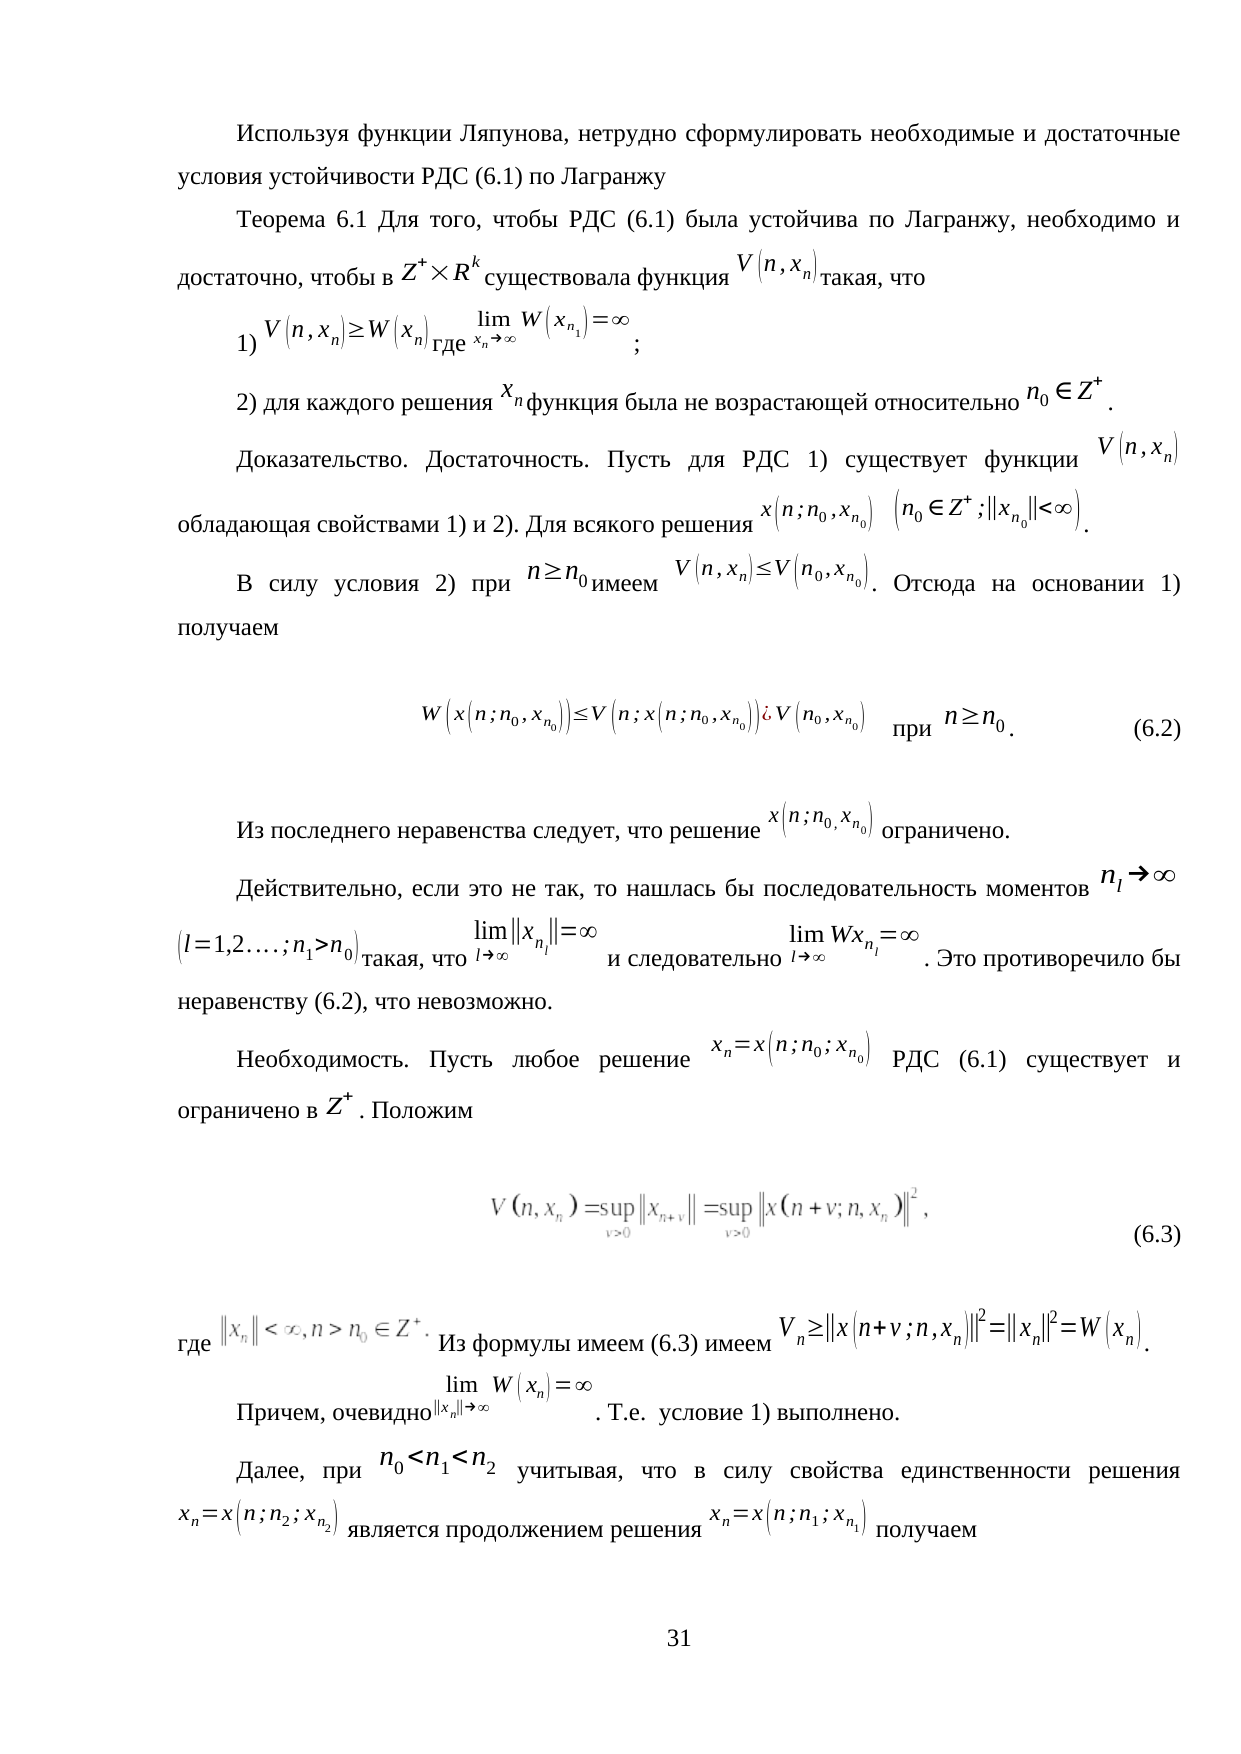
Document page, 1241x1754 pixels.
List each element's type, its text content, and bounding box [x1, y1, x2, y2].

text 2) для каждого решения функция была не возрастающей относительно . [177, 371, 1181, 416]
text Необходимость. Пусть любое решение РДС (6.1) существует и ограничено в . Положим [177, 1029, 1181, 1124]
text 1) где ; [177, 305, 1181, 357]
text Причем, очевидно. Т.е. условие 1) выполнено. [177, 1371, 1181, 1426]
text Действительно, если это не так, то нашлась бы последовательность моментов такая, что и следовательно . Это противоречило бы неравенству (6.2), что невозможно. [177, 859, 1181, 1014]
text при . (6.2) [177, 698, 1181, 742]
text Теорема 6.1 Для того, чтобы РДС (6.1) была устойчива по Лагранжу, необходимо и достаточно, чтобы в существовала функция такая, что [177, 204, 1181, 290]
text (6.3) [177, 1182, 1181, 1248]
text В силу условия 2) при имеем . Отсюда на основании 1) получаем [177, 553, 1181, 640]
text где Из формулы имеем (6.3) имеем . [177, 1306, 1181, 1356]
text Доказательство. Достаточность. Пусть для РДС 1) существует функции обладающая свойствами 1) и 2). Для всякого решения . [177, 430, 1181, 538]
text Из последнего неравенства следует, что решение ограничено. [177, 800, 1181, 844]
text Далее, при учитывая, что в силу свойства единственности решения является продолжением решения получаем [177, 1441, 1181, 1542]
text Используя функции Ляпунова, нетрудно сформулировать необходимые и достаточные условия устойчивости РДС (6.1) по Лагранжу [177, 118, 1181, 190]
